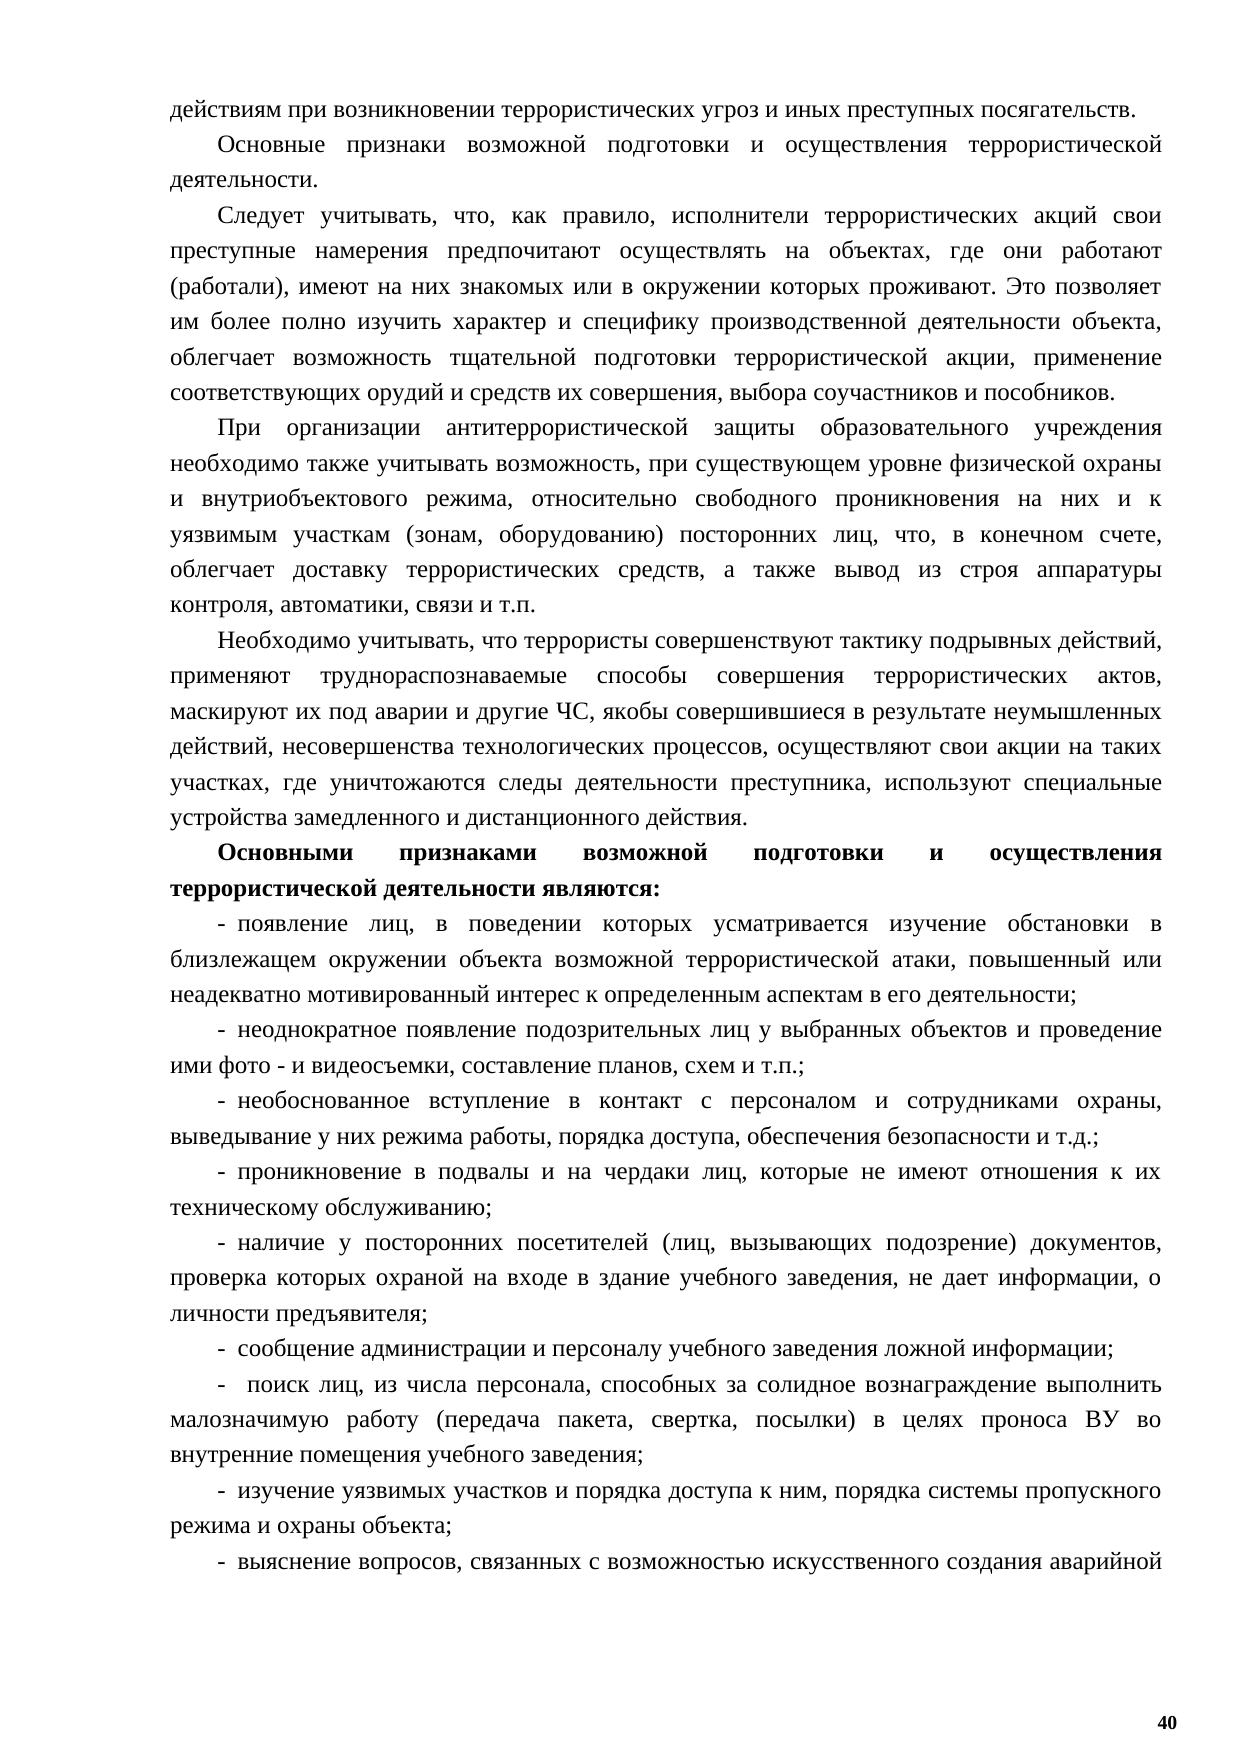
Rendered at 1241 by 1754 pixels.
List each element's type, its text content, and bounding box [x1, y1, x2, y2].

list изучение уязвимых участков и порядка доступа к ним, порядка системы пропускного режима и охраны объекта; [170, 1470, 1163, 1541]
list проникновение в подвалы и на чердаки лиц, которые не имеют отношения к их техническому обслуживанию; [170, 1151, 1163, 1222]
list поиск лиц, из числа персонала, способных за солидное вознаграждение выполнить малозначимую работу (передача пакета, свертка, посылки) в целях проноса ВУ во внутренние помещения учебного заведения; [170, 1364, 1163, 1470]
list сообщение администрации и персоналу учебного заведения ложной информации; [170, 1328, 1163, 1364]
text Необходимо учитывать, что террористы совершенствуют тактику подрывных действий, применяют труднораспознаваемые способы совершения террористических актов, маскируют их под аварии и другие ЧС, якобы совершившиеся в результате неумышленных действий, несовершенства технологических процессов, осуществляют свои акции на таких участках, где уничтожаются следы деятельности преступника, используют специальные устройства замедленного и дистанционного действия. [170, 620, 1163, 832]
list необоснованное вступление в контакт с персоналом и сотрудниками охраны, выведывание у них режима работы, порядка доступа, обеспечения безопасности и т.д.; [170, 1080, 1163, 1151]
list неоднократное появление подозрительных лиц у выбранных объектов и проведение ими фото - и видеосъемки, составление планов, схем и т.п.; [170, 1009, 1163, 1080]
text Следует учитывать, что, как правило, исполнители террористических акций свои преступные намерения предпочитают осуществлять на объектах, где они работают (работали), имеют на них знакомых или в окружении которых проживают. Это позволяет им более полно изучить характер и специфику производственной деятельности объекта, облегчает возможность тщательной подготовки террористической акции, применение соответствующих орудий и средств их совершения, выбора соучастников и пособников. [170, 195, 1163, 407]
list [170, 1541, 1163, 1576]
list появление лиц, в поведении которых усматривается изучение обстановки в близлежащем окружении объекта возможной террористической атаки, повышенный или неадекватно мотивированный интерес к определенным аспектам в его деятельности; [170, 903, 1163, 1009]
text При организации антитеррористической защиты образовательного учреждения необходимо также учитывать возможность, при существующем уровне физической охраны и внутриобъектового режима, относительно свободного проникновения на них и к уязвимым участкам (зонам, оборудованию) посторонних лиц, что, в конечном счете, облегчает доставку террористических средств, а также вывод из строя аппаратуры контроля, автоматики, связи и т.п. [170, 407, 1163, 620]
list наличие у посторонних посетителей (лиц, вызывающих подозрение) документов, проверка которых охраной на входе в здание учебного заведения, не дает информации, о личности предъявителя; [170, 1222, 1163, 1328]
text Основными признаками возможной подготовки и осуществления террористической деятельности являются: [170, 832, 1163, 903]
text Основные признаки возможной подготовки и осуществления террористической деятельности. [170, 124, 1163, 195]
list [170, 89, 1163, 124]
